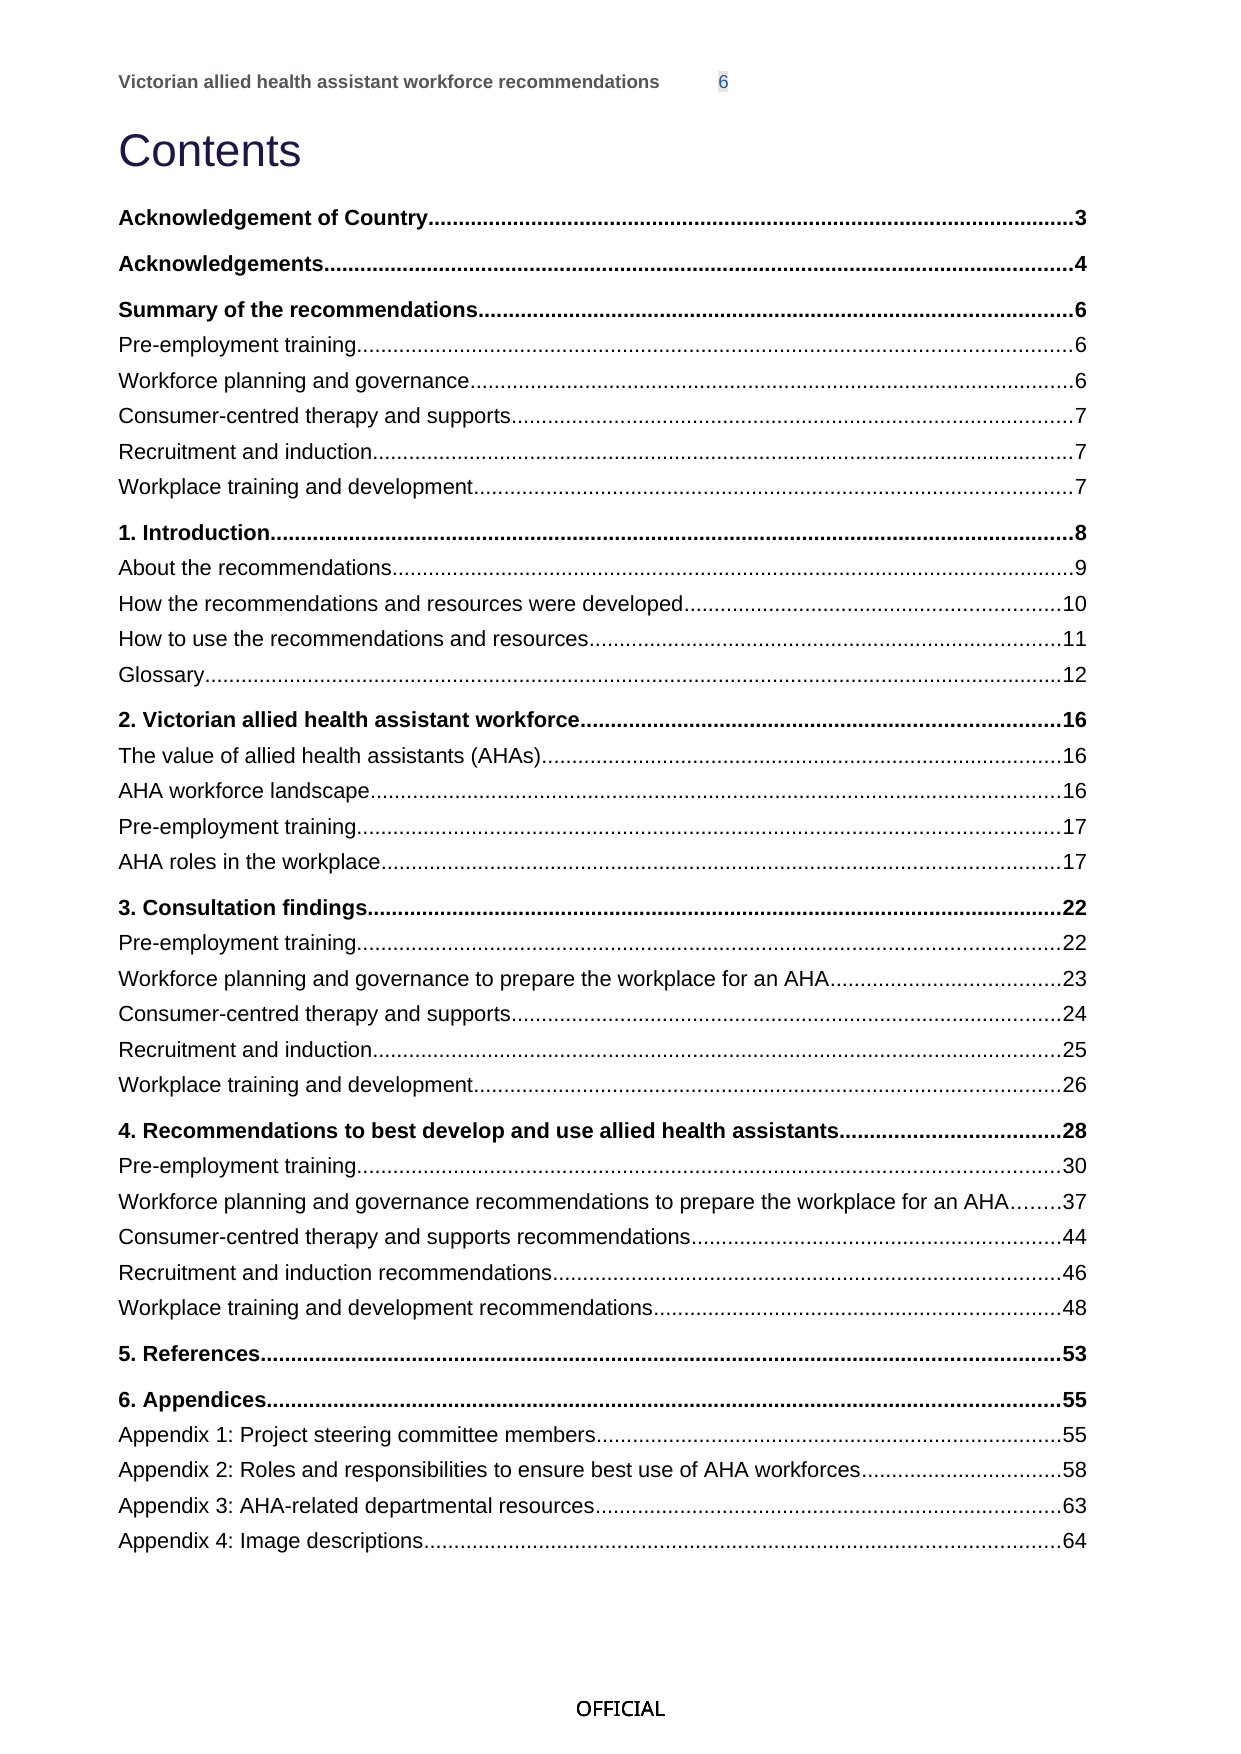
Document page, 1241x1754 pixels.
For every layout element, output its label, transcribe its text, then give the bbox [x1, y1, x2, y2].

text Glossary 12 [118, 658, 1122, 687]
text 1. Introduction 8 [118, 516, 1122, 545]
text 6. Appendices 55 [118, 1383, 1122, 1412]
text Consumer-centred therapy and supports 7 [118, 399, 1122, 428]
text Appendix 2: Roles and responsibilities to ensure best use of AHA workforces 58 [118, 1453, 1122, 1483]
text AHA workforce landscape 16 [118, 774, 1122, 803]
text Pre-employment training 17 [118, 810, 1122, 839]
text 2. Victorian allied health assistant workforce 16 [118, 703, 1122, 733]
text 5. References 53 [118, 1337, 1122, 1366]
text Acknowledgements 4 [118, 247, 1122, 276]
subtitle Contents [118, 124, 1122, 176]
text 4. Recommendations to best develop and use allied health assistants 28 [118, 1114, 1122, 1143]
text Consumer-centred therapy and supports 24 [118, 997, 1122, 1026]
text AHA roles in the workplace 17 [118, 845, 1122, 874]
text Recruitment and induction 7 [118, 435, 1122, 464]
text Workforce planning and governance recommendations to prepare the workplace for an AHA 37 [118, 1185, 1122, 1214]
text Recruitment and induction recommendations 46 [118, 1256, 1122, 1285]
text Workplace training and development recommendations 48 [118, 1291, 1122, 1320]
text About the recommendations 9 [118, 551, 1122, 581]
text Workplace training and development 7 [118, 470, 1122, 499]
text The value of allied health assistants (AHAs) 16 [118, 739, 1122, 768]
text Pre-employment training 6 [118, 328, 1122, 358]
text Pre-employment training 30 [118, 1149, 1122, 1178]
text Acknowledgement of Country 3 [118, 201, 1122, 231]
text Workforce planning and governance 6 [118, 364, 1122, 393]
text Workforce planning and governance to prepare the workplace for an AHA 23 [118, 962, 1122, 991]
text Summary of the recommendations 6 [118, 293, 1122, 322]
text 3. Consultation findings 22 [118, 891, 1122, 920]
text Appendix 3: AHA-related departmental resources 63 [118, 1489, 1122, 1518]
text Consumer-centred therapy and supports recommendations 44 [118, 1220, 1122, 1249]
text Recruitment and induction 25 [118, 1033, 1122, 1062]
text How the recommendations and resources were developed 10 [118, 587, 1122, 616]
text How to use the recommendations and resources 11 [118, 622, 1122, 651]
text Workplace training and development 26 [118, 1068, 1122, 1097]
text Appendix 4: Image descriptions 64 [118, 1524, 1122, 1553]
text Appendix 1: Project steering committee members 55 [118, 1418, 1122, 1447]
text Pre-employment training 22 [118, 926, 1122, 956]
